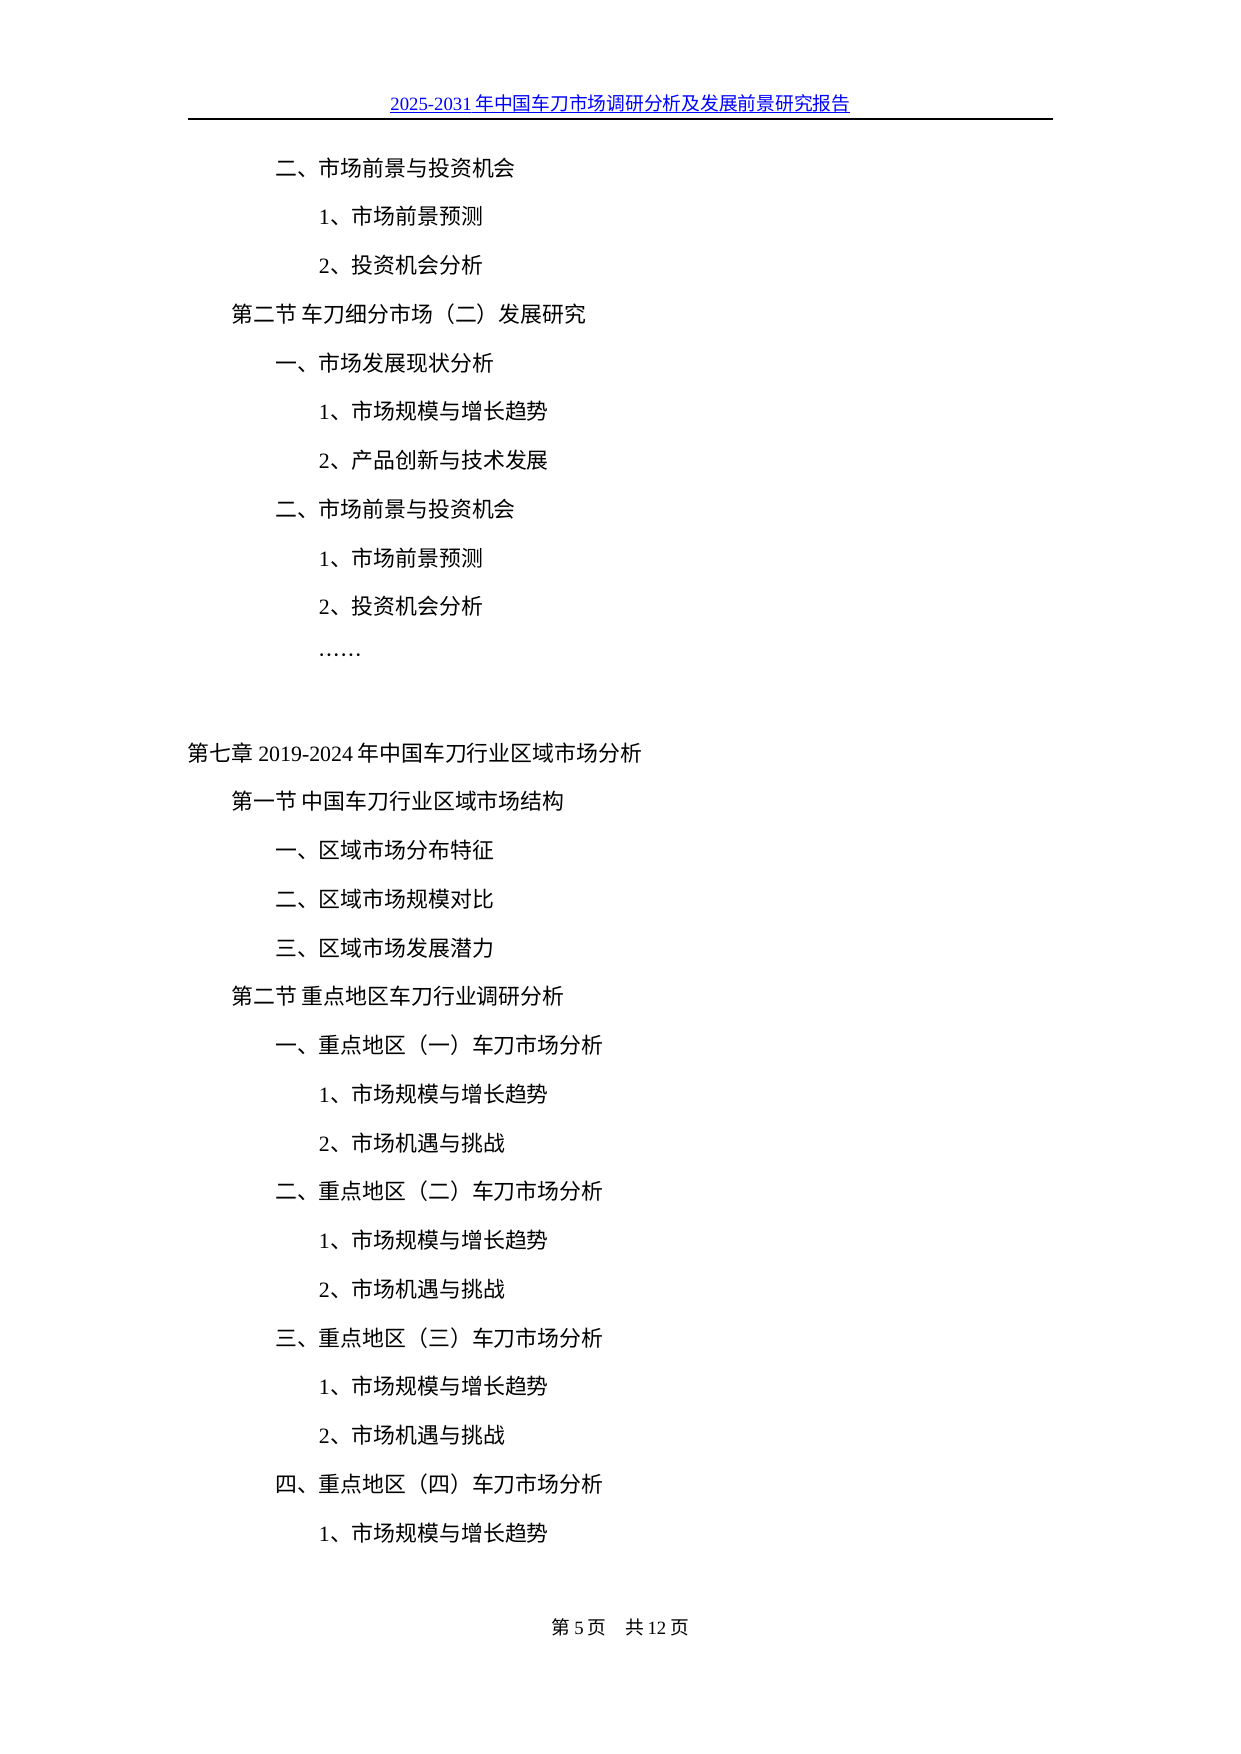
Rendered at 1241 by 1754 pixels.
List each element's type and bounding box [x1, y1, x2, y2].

text [187, 150, 1053, 1548]
